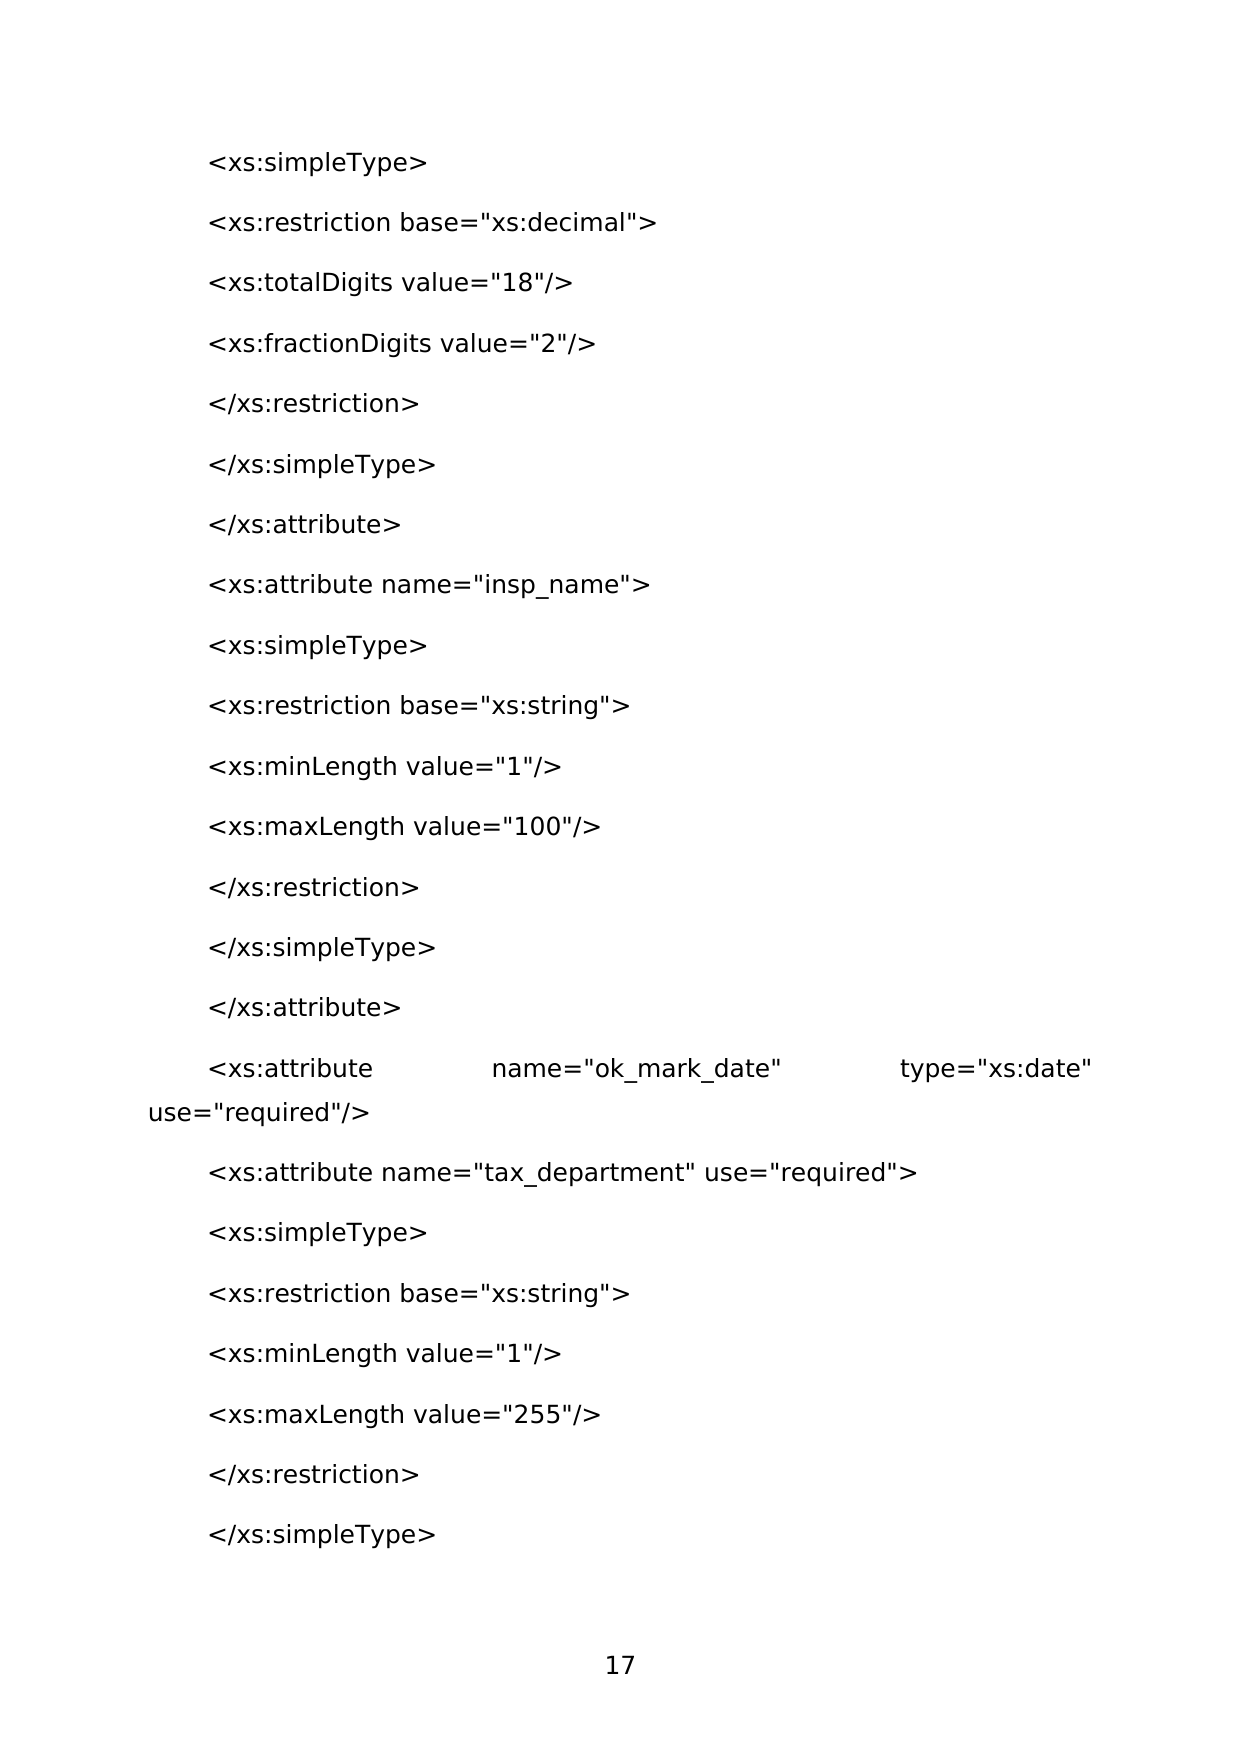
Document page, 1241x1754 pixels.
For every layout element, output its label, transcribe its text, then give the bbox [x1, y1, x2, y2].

text </xs:restriction> [148, 873, 1092, 902]
text <xs:attribute name="ok_mark_date" type="xs:date" use="required"/> [148, 1054, 1092, 1127]
text <xs:maxLength value="255"/> [148, 1400, 1092, 1429]
text <xs:attribute name="insp_name"> [148, 571, 1092, 600]
text <xs:minLength value="1"/> [148, 752, 1092, 781]
text </xs:restriction> [148, 1460, 1092, 1489]
text <xs:fractionDigits value="2"/> [148, 329, 1092, 358]
text <xs:attribute name="tax_department" use="required"> [148, 1158, 1092, 1187]
text </xs:simpleType> [148, 933, 1092, 962]
text </xs:simpleType> [148, 1521, 1092, 1550]
text </xs:simpleType> [148, 450, 1092, 479]
text </xs:attribute> [148, 993, 1092, 1023]
text <xs:simpleType> [148, 1218, 1092, 1248]
text </xs:restriction> [148, 389, 1092, 418]
text <xs:restriction base="xs:string"> [148, 1279, 1092, 1308]
text <xs:restriction base="xs:decimal"> [148, 208, 1092, 237]
text <xs:restriction base="xs:string"> [148, 691, 1092, 721]
text <xs:simpleType> [148, 148, 1092, 177]
text <xs:maxLength value="100"/> [148, 812, 1092, 841]
text <xs:simpleType> [148, 631, 1092, 660]
text <xs:minLength value="1"/> [148, 1339, 1092, 1368]
text <xs:totalDigits value="18"/> [148, 268, 1092, 298]
text </xs:attribute> [148, 510, 1092, 539]
